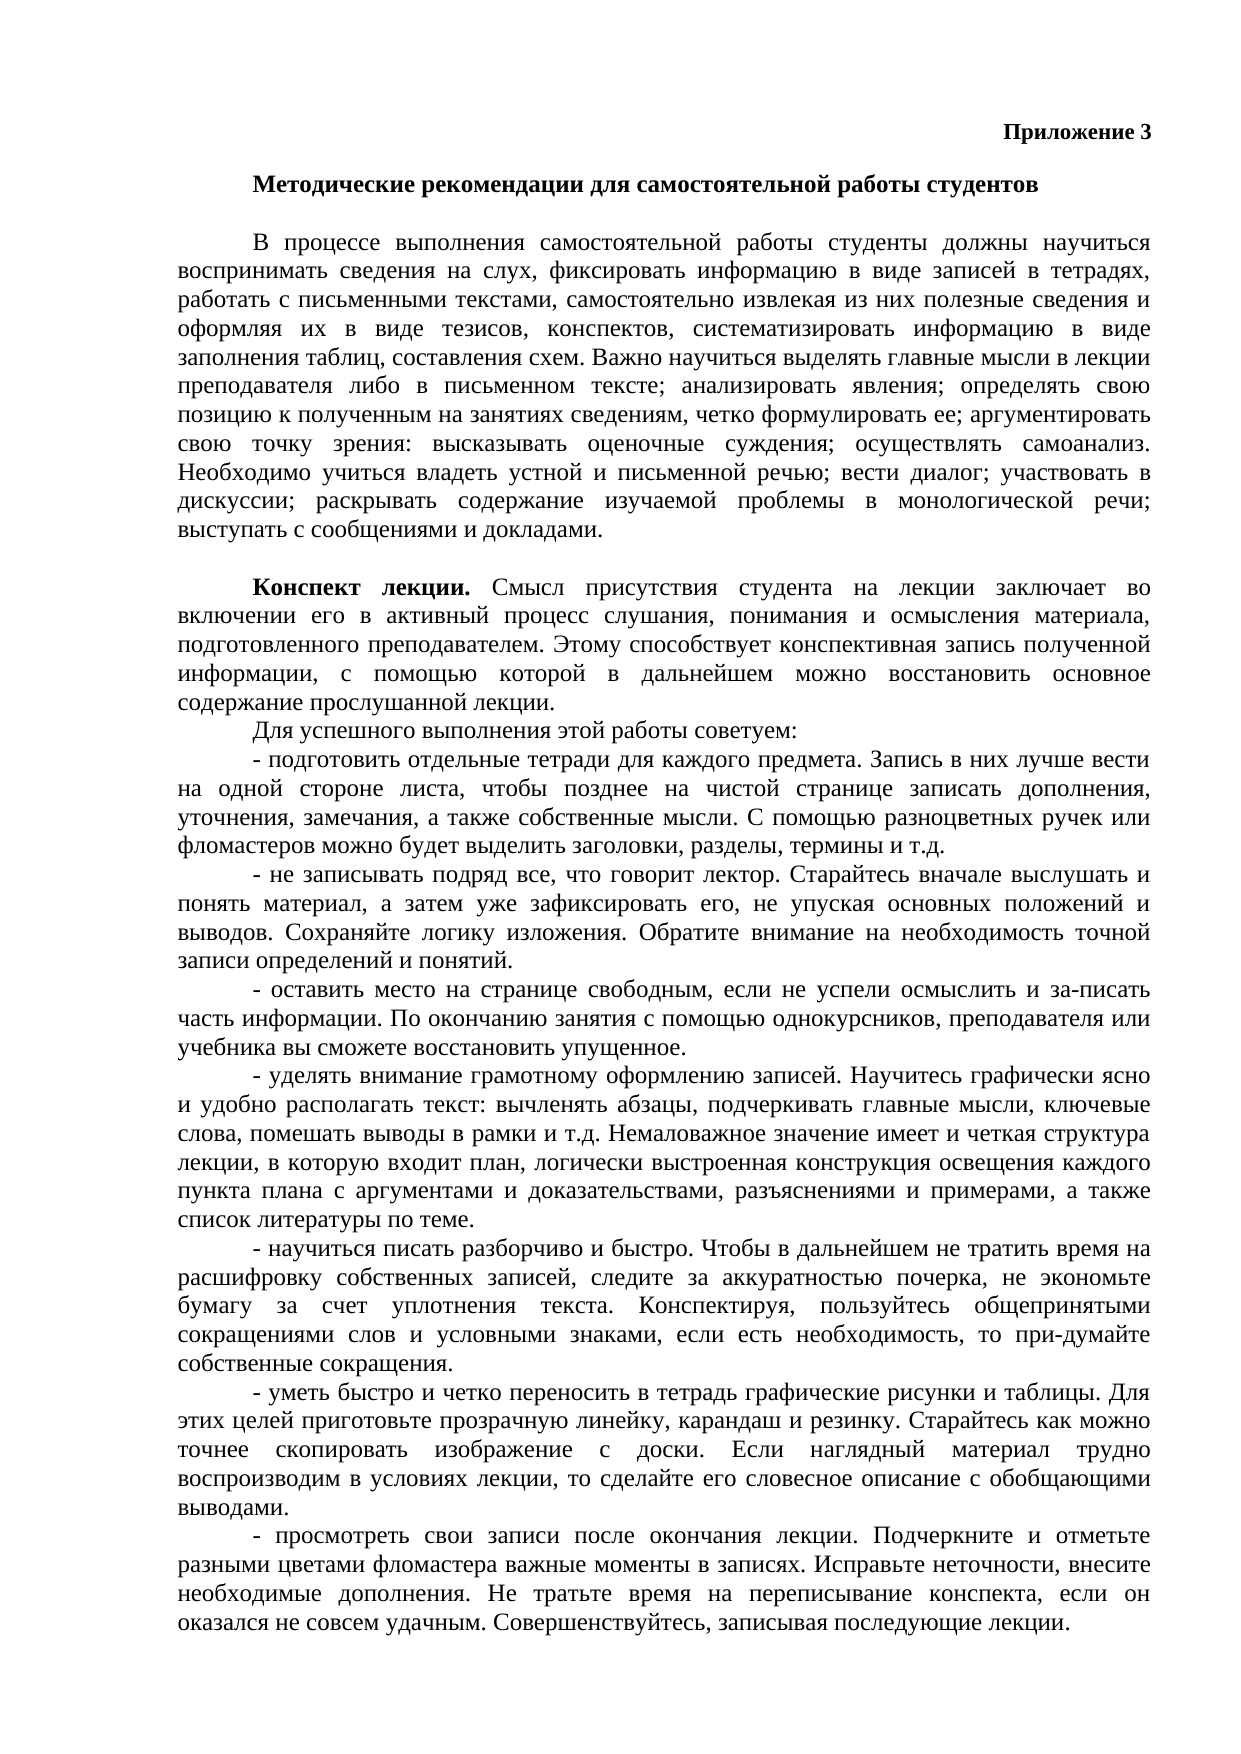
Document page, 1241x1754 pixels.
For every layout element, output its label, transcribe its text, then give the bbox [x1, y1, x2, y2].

text - подготовить отдельные тетради для каждого предмета. Запись в них лучше вести на одной стороне листа, чтобы позднее на чистой странице записать дополнения, уточнения, замечания, а также собственные мысли. С помощью разноцветных ручек или фломастеров можно будет выделить заголовки, разделы, термины и т.д. [177, 744, 1152, 859]
text - оставить место на странице свободным, если не успели осмыслить и за-писать часть информации. По окончанию занятия с помощью однокурсников, преподавателя или учебника вы сможете восстановить упущенное. [177, 974, 1152, 1060]
text - уделять внимание грамотному оформлению записей. Научитесь графически ясно и удобно располагать текст: вычленять абзацы, подчеркивать главные мысли, ключевые слова, помешать выводы в рамки и т.д. Немаловажное значение имеет и четкая структура лекции, в которую входит план, логически выстроенная конструкция освещения каждого пункта плана с аргументами и доказательствами, разъяснениями и примерами, а также список литературы по теме. [177, 1060, 1152, 1233]
text Для успешного выполнения этой работы советуем: [177, 715, 1152, 744]
text - не записывать подряд все, что говорит лектор. Старайтесь вначале выслушать и понять материал, а затем уже зафиксировать его, не упуская основных положений и выводов. Сохраняйте логику изложения. Обратите внимание на необходимость точной записи определений и понятий. [177, 859, 1152, 974]
text - просмотреть свои записи после окончания лекции. Подчеркните и отметьте разными цветами фломастера важные моменты в записях. Исправьте неточности, внесите необходимые дополнения. Не тратьте время на переписывание конспекта, если он оказался не совсем удачным. Совершенствуйтесь, записывая последующие лекции. [177, 1520, 1152, 1635]
text В процессе выполнения самостоятельной работы студенты должны научиться воспринимать сведения на слух, фиксировать информацию в виде записей в тетрадях, работать с письменными текстами, самостоятельно извлекая из них полезные сведения и оформляя их в виде тезисов, конспектов, систематизировать информацию в виде заполнения таблиц, составления схем. Важно научиться выделять главные мысли в лекции преподавателя либо в письменном тексте; анализировать явления; определять свою позицию к полученным на занятиях сведениям, четко формулировать ее; аргументировать свою точку зрения: высказывать оценочные суждения; осуществлять самоанализ. Необходимо учиться владеть устной и письменной речью; вести диалог; участвовать в дискуссии; раскрывать содержание изучаемой проблемы в монологической речи; выступать с сообщениями и докладами. [177, 227, 1152, 543]
text Конспект лекции. Смысл присутствия студента на лекции заключает во включении его в активный процесс слушания, понимания и осмысления материала, подготовленного преподавателем. Этому способствует конспективная запись полученной информации, с помощью которой в дальнейшем можно восстановить основное содержание прослушанной лекции. [177, 572, 1152, 715]
text - уметь быстро и четко переносить в тетрадь графические рисунки и таблицы. Для этих целей приготовьте прозрачную линейку, карандаш и резинку. Старайтесь как можно точнее скопировать изображение с доски. Если наглядный материал трудно воспроизводим в условиях лекции, то сделайте его словесное описание с обобщающими выводами. [177, 1377, 1152, 1520]
text Приложение 3 [177, 118, 1152, 144]
text Методические рекомендации для самостоятельной работы студентов [177, 169, 1152, 198]
text - научиться писать разборчиво и быстро. Чтобы в дальнейшем не тратить время на расшифровку собственных записей, следите за аккуратностью почерка, не экономьте бумагу за счет уплотнения текста. Конспектируя, пользуйтесь общепринятыми сокращениями слов и условными знаками, если есть необходимость, то при-думайте собственные сокращения. [177, 1233, 1152, 1377]
